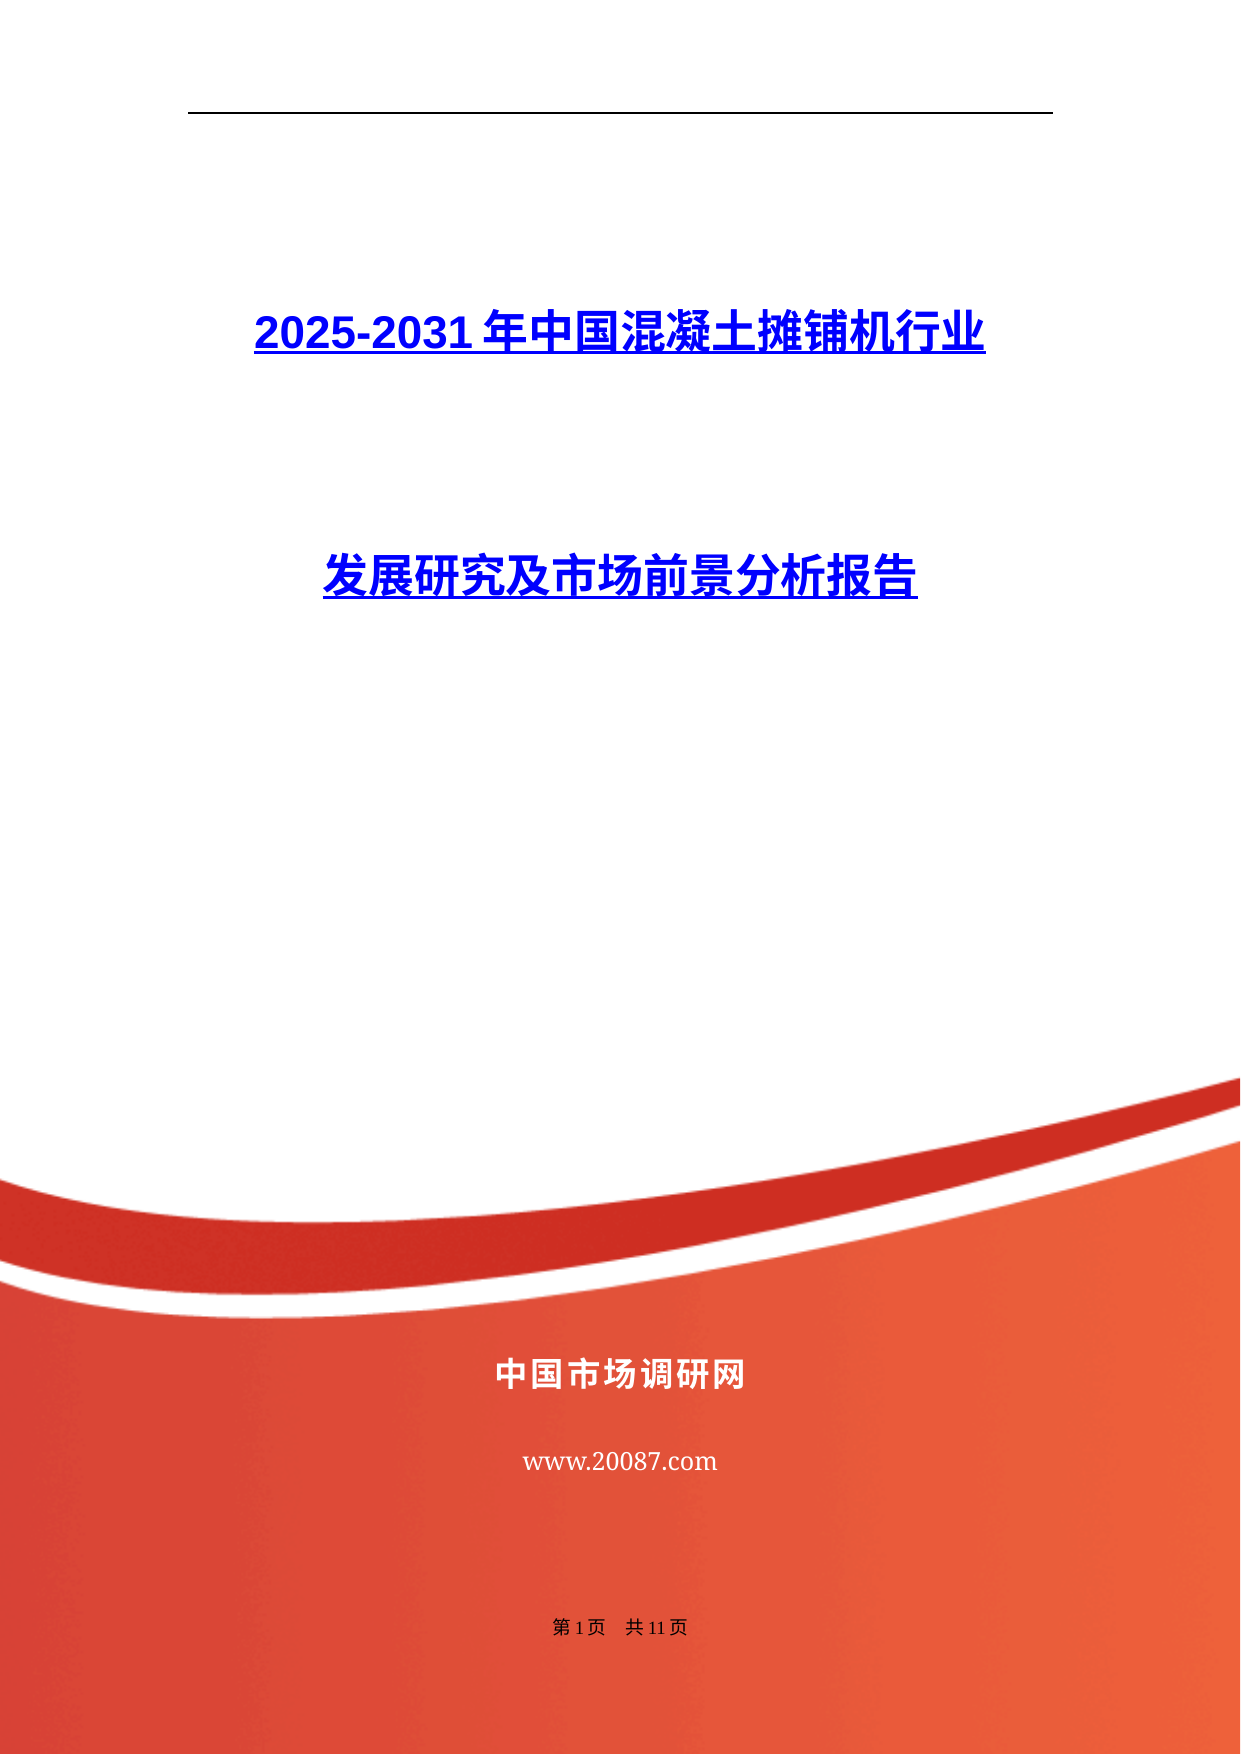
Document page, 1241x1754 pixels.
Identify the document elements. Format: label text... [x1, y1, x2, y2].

subtitle 中国市场调研网 [187, 1339, 1053, 1404]
text www.20087.com [187, 1428, 1053, 1493]
picture [0, 1006, 1241, 1754]
table_header 2025-2031年中国混凝土摊铺机行业发展研究及市场前景分析报告 [188, 207, 1053, 773]
